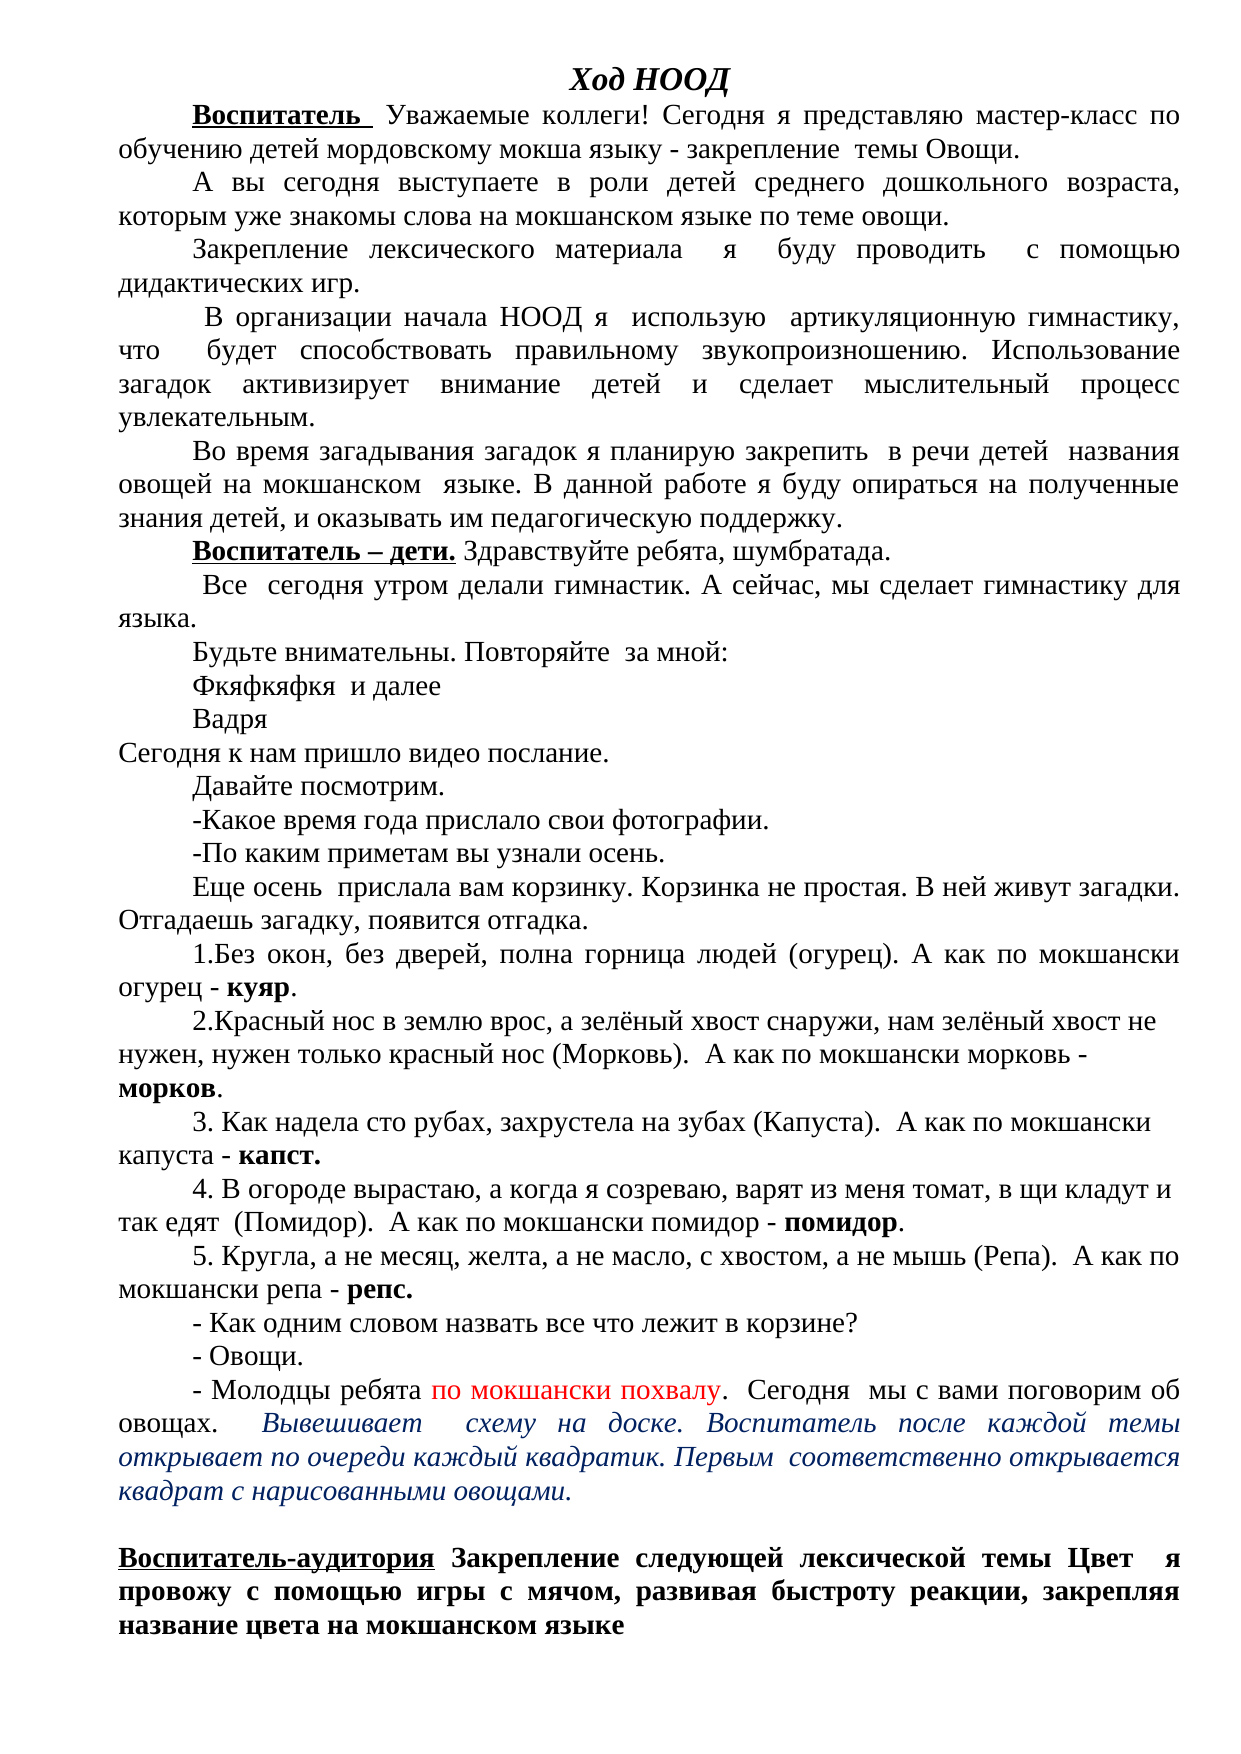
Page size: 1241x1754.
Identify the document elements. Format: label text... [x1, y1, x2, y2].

text Воспитатель Уважаемые коллеги! Сегодня я представляю мастер-класс по обучению детей мордовскому мокша языку - закрепление темы Овощи. [118, 97, 1181, 164]
text -По каким приметам вы узнали осень. [118, 835, 1181, 869]
text Воспитатель-аудитория Закрепление следующей лексической темы Цвет я провожу с помощью игры с мячом, развивая быстроту реакции, закрепляя название цвета на мокшанском языке [118, 1540, 1181, 1640]
text Все сегодня утром делали гимнастик. А сейчас, мы сделает гимнастику для языка. [118, 567, 1181, 634]
text Давайте посмотрим. [118, 768, 1181, 802]
text -Какое время года прислало свои фотографии. [118, 802, 1181, 835]
text 4. В огороде вырастаю, а когда я созреваю, варят из меня томат, в щи кладут и так едят (Помидор). А как по мокшански помидор - помидор. [118, 1171, 1181, 1238]
text Ход НООД [118, 59, 1181, 97]
text - Овощи. [118, 1338, 1181, 1372]
text 5. Кругла, а не месяц, желта, а не масло, с хвостом, а не мышь (Репа). А как по мокшански репа - репс. [118, 1238, 1181, 1305]
text Закрепление лексического материала я буду проводить с помощью дидактических игр. [118, 232, 1181, 299]
text Во время загадывания загадок я планирую закрепить в речи детей названия овощей на мокшанском языке. В данной работе я буду опираться на полученные знания детей, и оказывать им педагогическую поддержку. [118, 433, 1181, 533]
text Вадря Сегодня к нам пришло видео послание. [118, 701, 1181, 768]
text 3. Как надела сто рубах, захрустела на зубах (Капуста). А как по мокшански капуста - капст. [118, 1104, 1181, 1171]
text Воспитатель – дети. Здравствуйте ребята, шумбратада. [118, 533, 1181, 567]
text - Молодцы ребята по мокшански похвалу. Сегодня мы с вами поговорим об овощах. Вывешивает схему на доске. Воспитатель после каждой темы открывает по очереди каждый квадратик. Первым соответственно открывается квадрат с нарисованными овощами. [118, 1372, 1181, 1506]
text Еще осень прислала вам корзинку. Корзинка не простая. В ней живут загадки. Отгадаешь загадку, появится отгадка. [118, 869, 1181, 936]
text Будьте внимательны. Повторяйте за мной: [118, 634, 1181, 668]
text Фкяфкяфкя и далее [118, 668, 1181, 701]
text 1.Без окон, без дверей, полна горница людей (огурец). А как по мокшански огурец - куяр. [118, 936, 1181, 1003]
text А вы сегодня выступаете в роли детей среднего дошкольного возраста, которым уже знакомы слова на мокшанском языке по теме овощи. [118, 164, 1181, 232]
text 2.Красный нос в землю врос, а зелёный хвост снаружи, нам зелёный хвост не нужен, нужен только красный нос (Морковь). А как по мокшански морковь -морков. [118, 1003, 1181, 1104]
text В организации начала НООД я использую артикуляционную гимнастику, что будет способствовать правильному звукопроизношению. Использование загадок активизирует внимание детей и сделает мыслительный процесс увлекательным. [118, 299, 1181, 433]
text - Как одним словом назвать все что лежит в корзине? [118, 1305, 1181, 1338]
